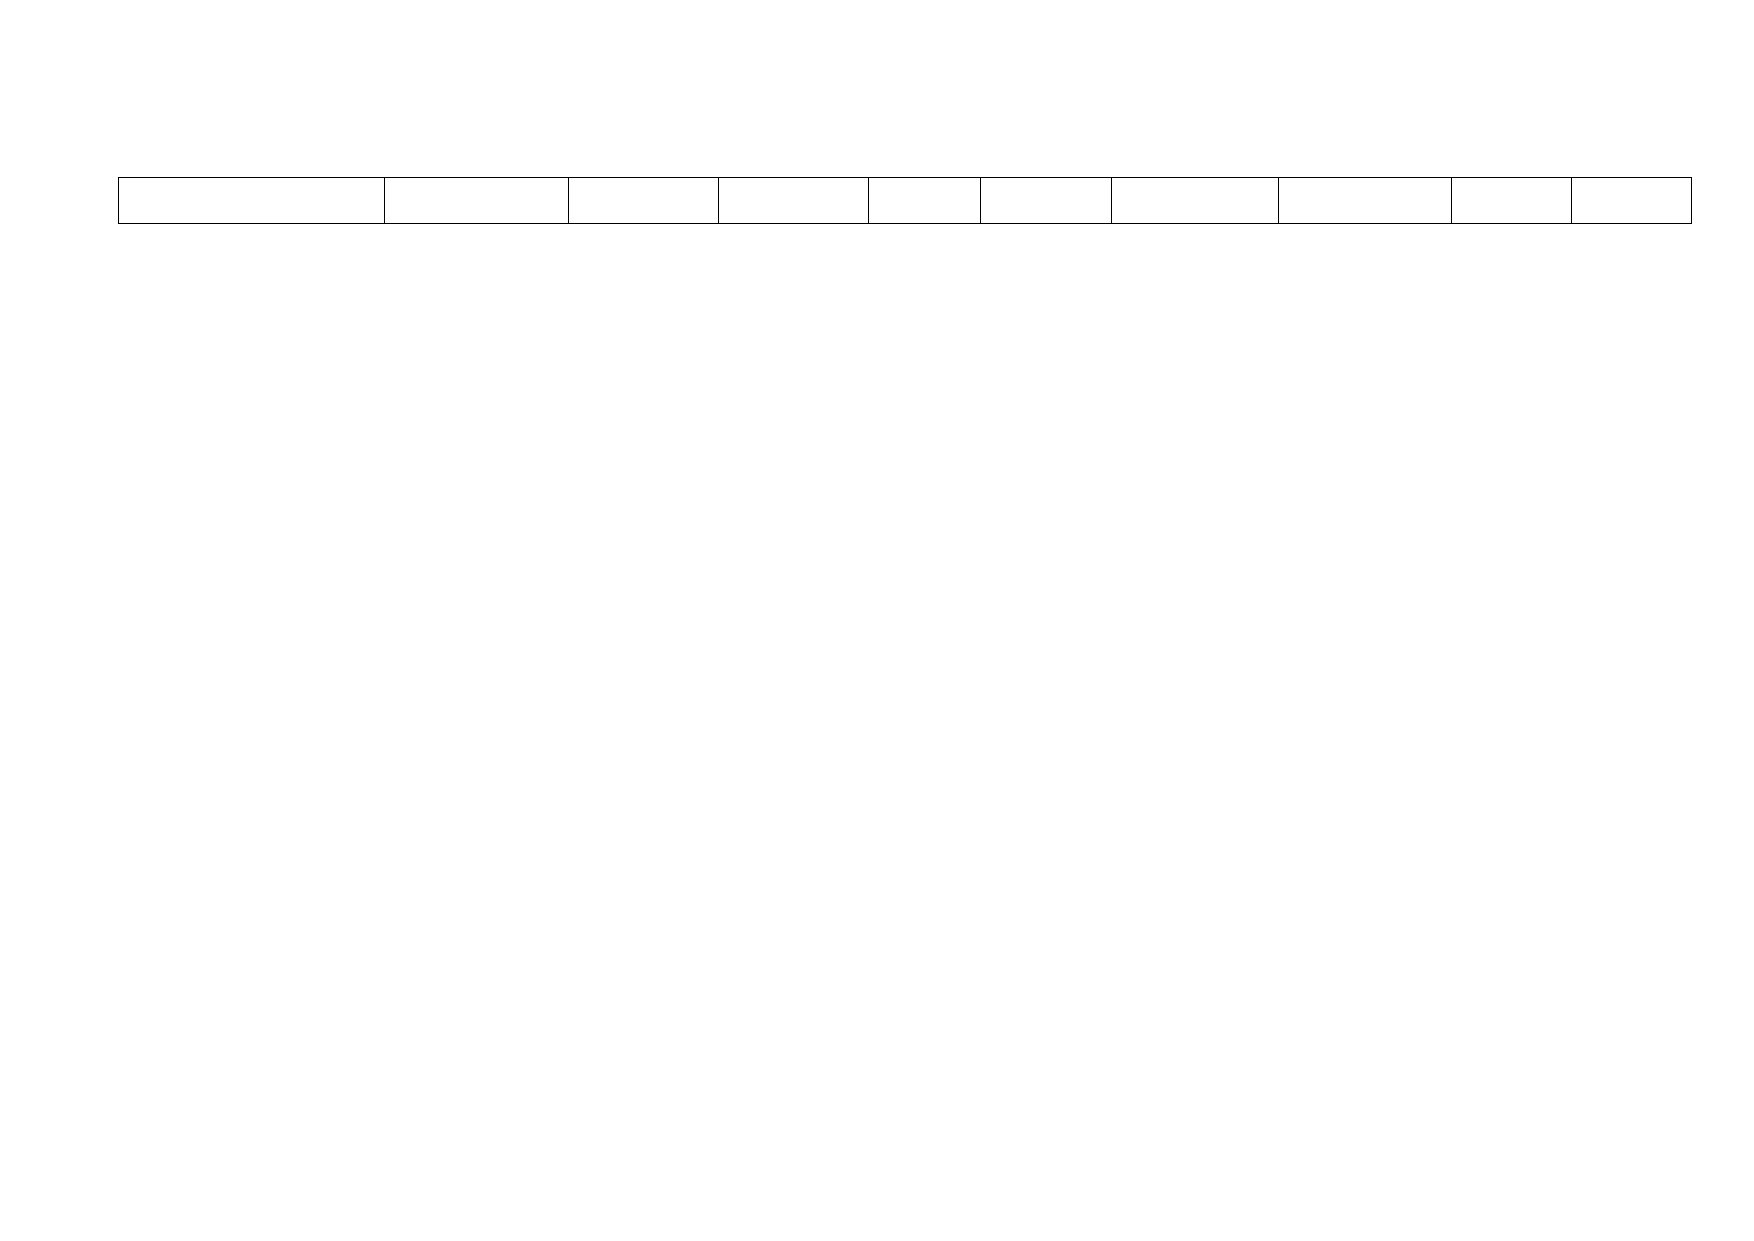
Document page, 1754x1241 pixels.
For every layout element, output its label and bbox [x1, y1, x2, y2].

table_cell [1112, 178, 1278, 223]
table_cell [569, 178, 718, 223]
table_cell [1572, 178, 1691, 223]
table_cell [719, 178, 868, 223]
table_cell [1452, 178, 1571, 223]
table_cell [119, 178, 384, 223]
table_cell [1279, 178, 1451, 223]
table_cell [385, 178, 568, 223]
table_cell [869, 178, 980, 223]
table_cell [981, 178, 1111, 223]
